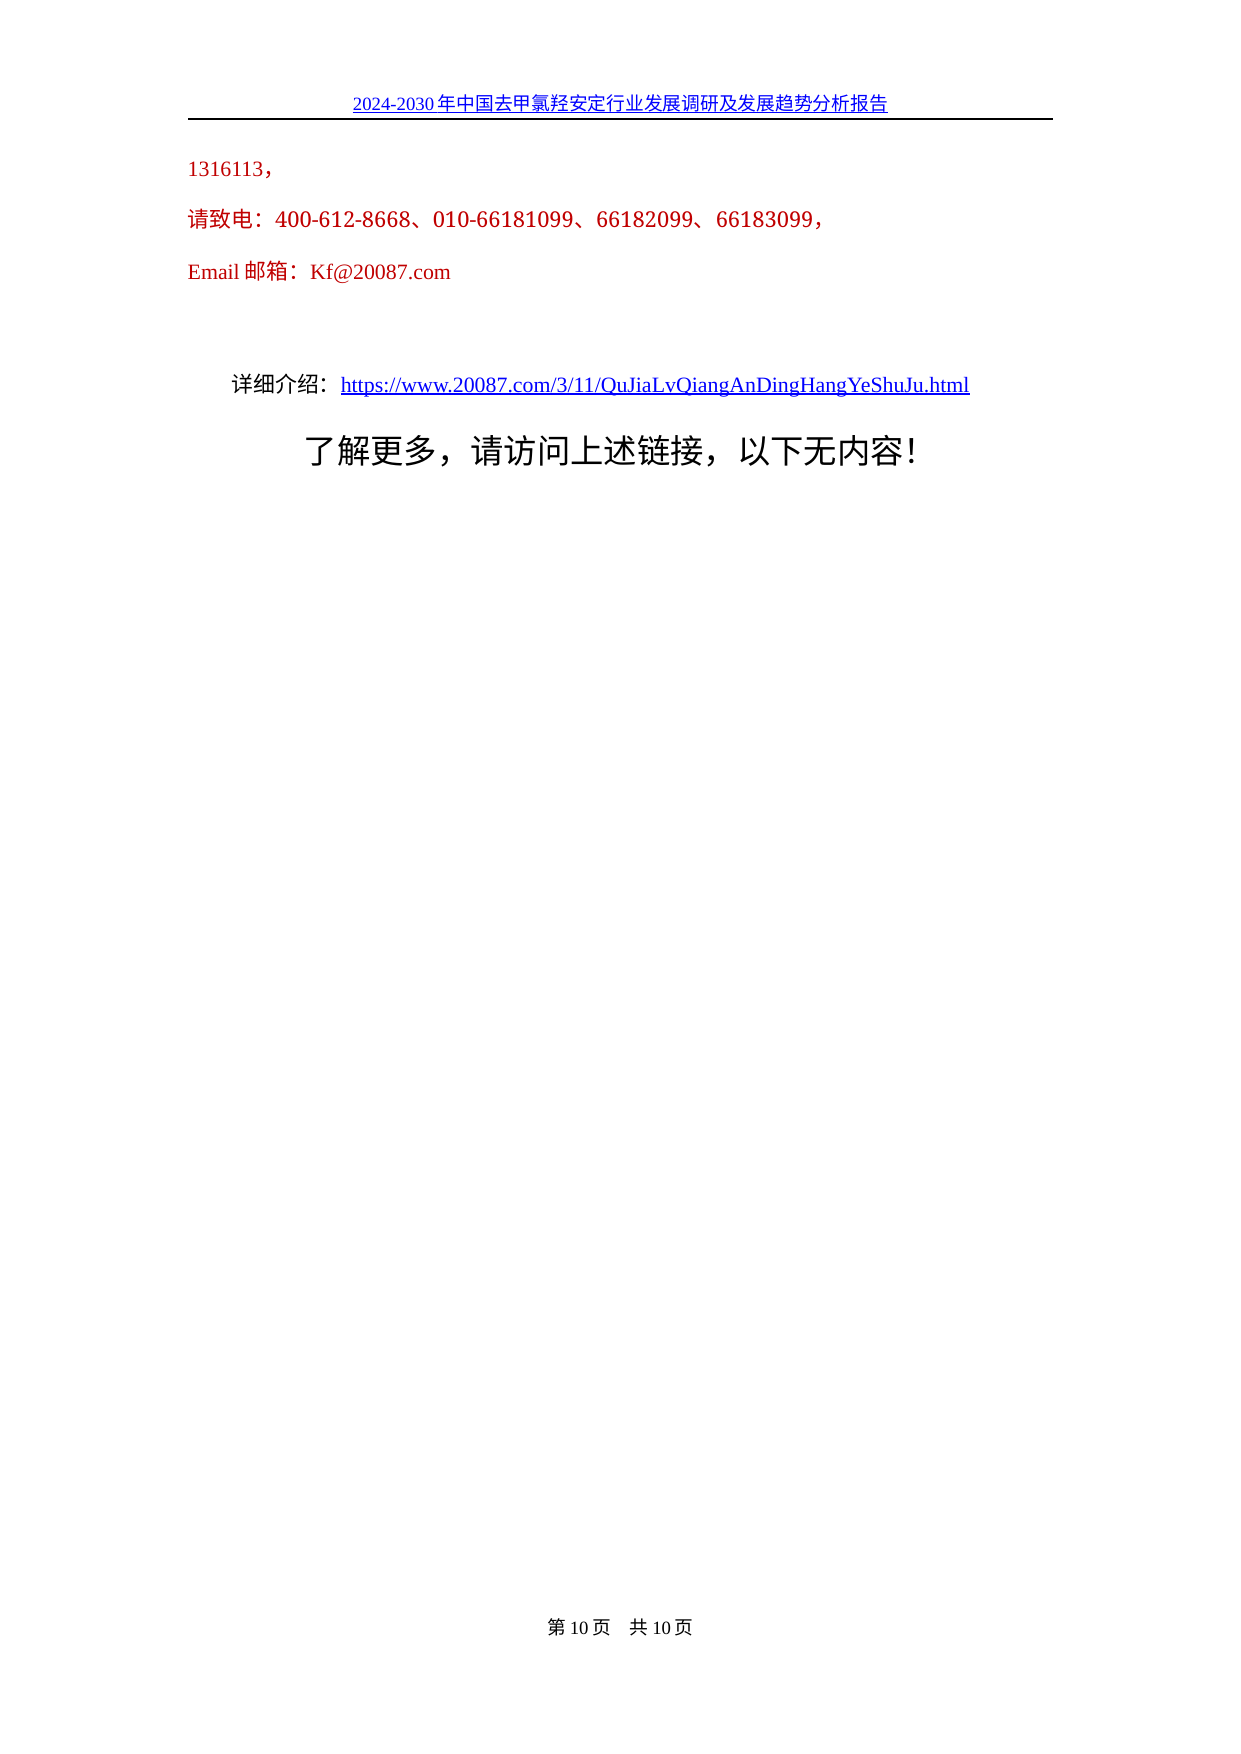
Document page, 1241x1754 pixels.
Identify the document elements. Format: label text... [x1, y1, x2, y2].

text 请致电：400-612-8668、010-66181099、66182099、66183099， [187, 202, 1053, 234]
title 了解更多，请访问上述链接，以下无内容！ [187, 416, 1053, 481]
text 详细介绍：https://www.20087.com/3/11/QuJiaLvQiangAnDingHangYeShuJu.html [187, 366, 1053, 399]
text Email邮箱：Kf@20087.com [187, 253, 1053, 286]
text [187, 150, 1053, 183]
